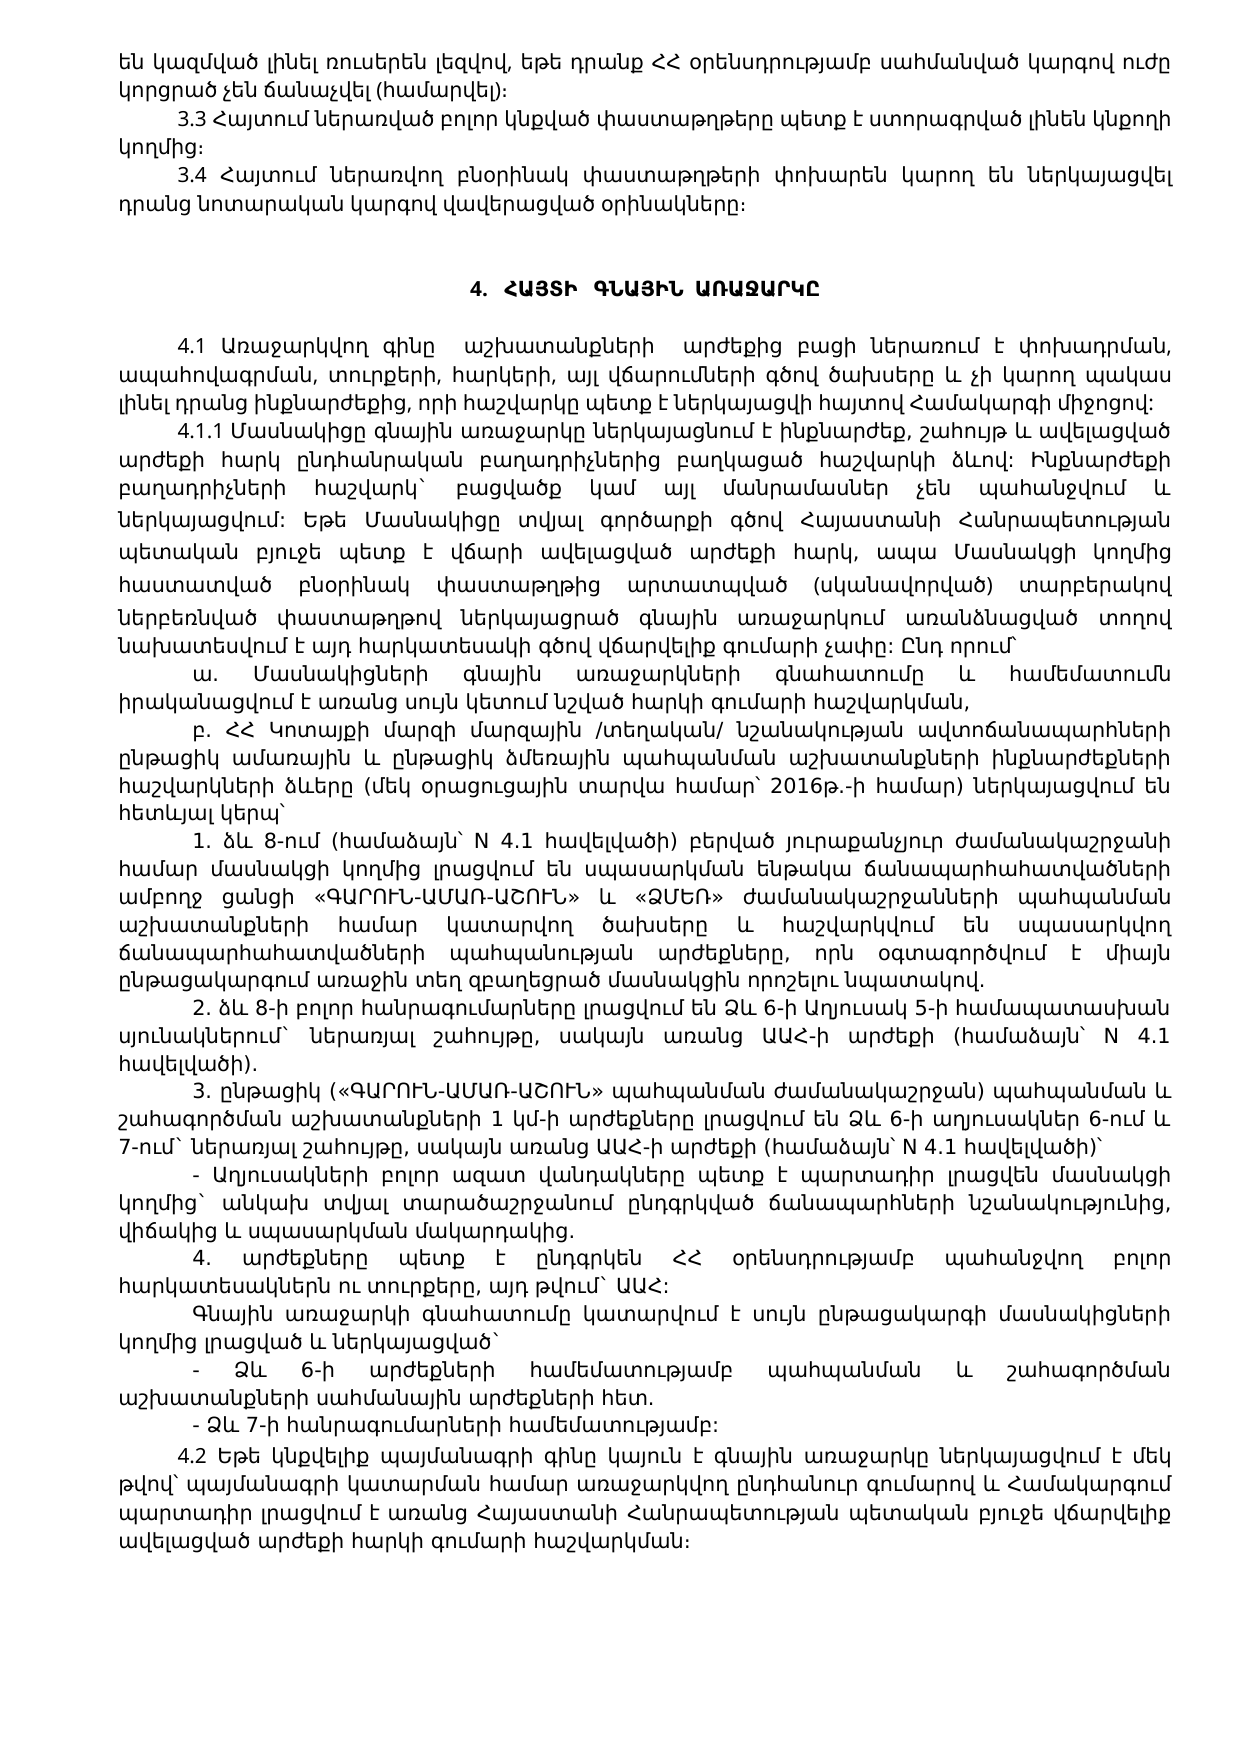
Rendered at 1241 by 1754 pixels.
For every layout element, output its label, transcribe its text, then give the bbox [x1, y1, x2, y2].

text Գնային առաջարկի գնահատումը կատարվում է սույն ընթացակարգի մասնակիցների կողմից լրացված և ներկայացված` [118, 1302, 1172, 1354]
text 2. ձև 8-ի բոլոր հանրագումարները լրացվում են Ձև 6-ի Աղյուսակ 5-ի համապատասխան սյունակներում` ներառյալ շահույթը, սակայն առանց ԱԱՀ-ի արժեքի (համաձայն՝ N 4.1 հավելվածի). [118, 996, 1172, 1076]
text բ. ՀՀ Կոտայքի մարզի մարզային /տեղական/ նշանակության ավտոճանապարհների ընթացիկ ամառային և ընթացիկ ձմեռային պահպանման աշխատանքների ինքնարժեքների հաշվարկների ձևերը (մեկ օրացուցային տարվա համար՝ 2016թ.-ի համար) ներկայացվում են հետևյալ կերպ՝ [118, 718, 1172, 826]
text 3. ընթացիկ («ԳԱՐՈՒՆ-ԱՄԱՌ-ԱՇՈՒՆ» պահպանման ժամանակաշրջան) պահպանման և շահագործման աշխատանքների 1 կմ-ի արժեքները լրացվում են Ձև 6-ի աղյուսակներ 6-ում և 7-ում` ներառյալ շահույթը, սակայն առանց ԱԱՀ-ի արժեքի (համաձայն՝ N 4.1 հավելվածի)՝ [118, 1079, 1172, 1159]
text 4. ՀԱՅՏԻ ԳՆԱՅԻՆ ԱՌԱՋԱՐԿԸ [118, 274, 1172, 303]
text 4.1 Առաջարկվող գինը աշխատանքների արժեքից բացի ներառում է փոխադրման, ապահովագրման, տուրքերի, հարկերի, այլ վճարումների գծով ծախսերը և չի կարող պակաս լինել դրանց ինքնարժեքից, որի հաշվարկը պետք է ներկայացվի հայտով Համակարգի միջոցով: [118, 331, 1172, 417]
text 4.1.1 Մասնակիցը գնային առաջարկը ներկայացնում է ինքնարժեք, շահույթ և ավելացված արժեքի հարկ ընդհանրական բաղադրիչներից բաղկացած հաշվարկի ձևով: Ինքնարժեքի բաղադրիչների հաշվարկ` բացվածք կամ այլ մանրամասներ չեն պահանջվում և ներկայացվում: Եթե Մասնակիցը տվյալ գործարքի գծով Հայաստանի Հանրապետության պետական բյուջե պետք է վճարի ավելացված արժեքի հարկ, ապա Մասնակցի կողմից հաստատված բնօրինակ փաստաթղթից արտատպված (սկանավորված) տարբերակով ներբեռնված փաստաթղթով ներկայացրած գնային առաջարկում առանձնացված տողով նախատեսվում է այդ հարկատեսակի գծով վճարվելիք գումարի չափը: Ընդ որում՝ [118, 417, 1172, 659]
text 3.3 Հայտում ներառված բոլոր կնքված փաստաթղթերը պետք է ստորագրված լինեն կնքողի կողմից։ [118, 104, 1172, 161]
text 4.2 Եթե կնքվելիք պայմանագրի գինը կայուն է գնային առաջարկը ներկայացվում է մեկ թվով՝ պայմանագրի կատարման համար առաջարկվող ընդհանուր գումարով և Համակարգում պարտադիր լրացվում է առանց Հայաստանի Հանրապետության պետական բյուջե վճարվելիք ավելացված արժեքի հարկի գումարի հաշվարկման։ [118, 1441, 1172, 1555]
text ա. Մասնակիցների գնային առաջարկների գնահատումը և համեմատումն իրականացվում է առանց սույն կետում նշված հարկի գումարի հաշվարկման, [118, 662, 1172, 714]
text 4. արժեքները պետք է ընդգրկեն ՀՀ օրենսդրությամբ պահանջվող բոլոր հարկատեսակներն ու տուրքերը, այդ թվում` ԱԱՀ: [118, 1246, 1172, 1298]
text 3.4 Հայտում ներառվող բնօրինակ փաստաթղթերի փոխարեն կարող են ներկայացվել դրանց նոտարական կարգով վավերացված օրինակները։ [118, 161, 1172, 217]
text - Ձև 7-ի հանրագումարների համեմատությամբ: [118, 1413, 1172, 1438]
text - Ձև 6-ի արժեքների համեմատությամբ պահպանման և շահագործման աշխատանքների սահմանային արժեքների հետ. [118, 1358, 1172, 1410]
text 1. ձև 8-ում (համաձայն՝ N 4.1 հավելվածի) բերված յուրաքանչյուր ժամանակաշրջանի համար մասնակցի կողմից լրացվում են սպասարկման ենթակա ճանապարհահատվածների ամբողջ ցանցի «ԳԱՐՈՒՆ-ԱՄԱՌ-ԱՇՈՒՆ» և «ՁՄԵՌ» ժամանակաշրջանների պահպանման աշխատանքների համար կատարվող ծախսերը և հաշվարկվում են սպասարկվող ճանապարհահատվածների պահպանության արժեքները, որն օգտագործվում է միայն ընթացակարգում առաջին տեղ զբաղեցրած մասնակցին որոշելու նպատակով. [118, 829, 1172, 993]
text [118, 47, 1172, 104]
text - Աղյուսակների բոլոր ազատ վանդակները պետք է պարտադիր լրացվեն մասնակցի կողմից` անկախ տվյալ տարածաշրջանում ընդգրկված ճանապարհների նշանակությունից, վիճակից և սպասարկման մակարդակից. [118, 1163, 1172, 1243]
